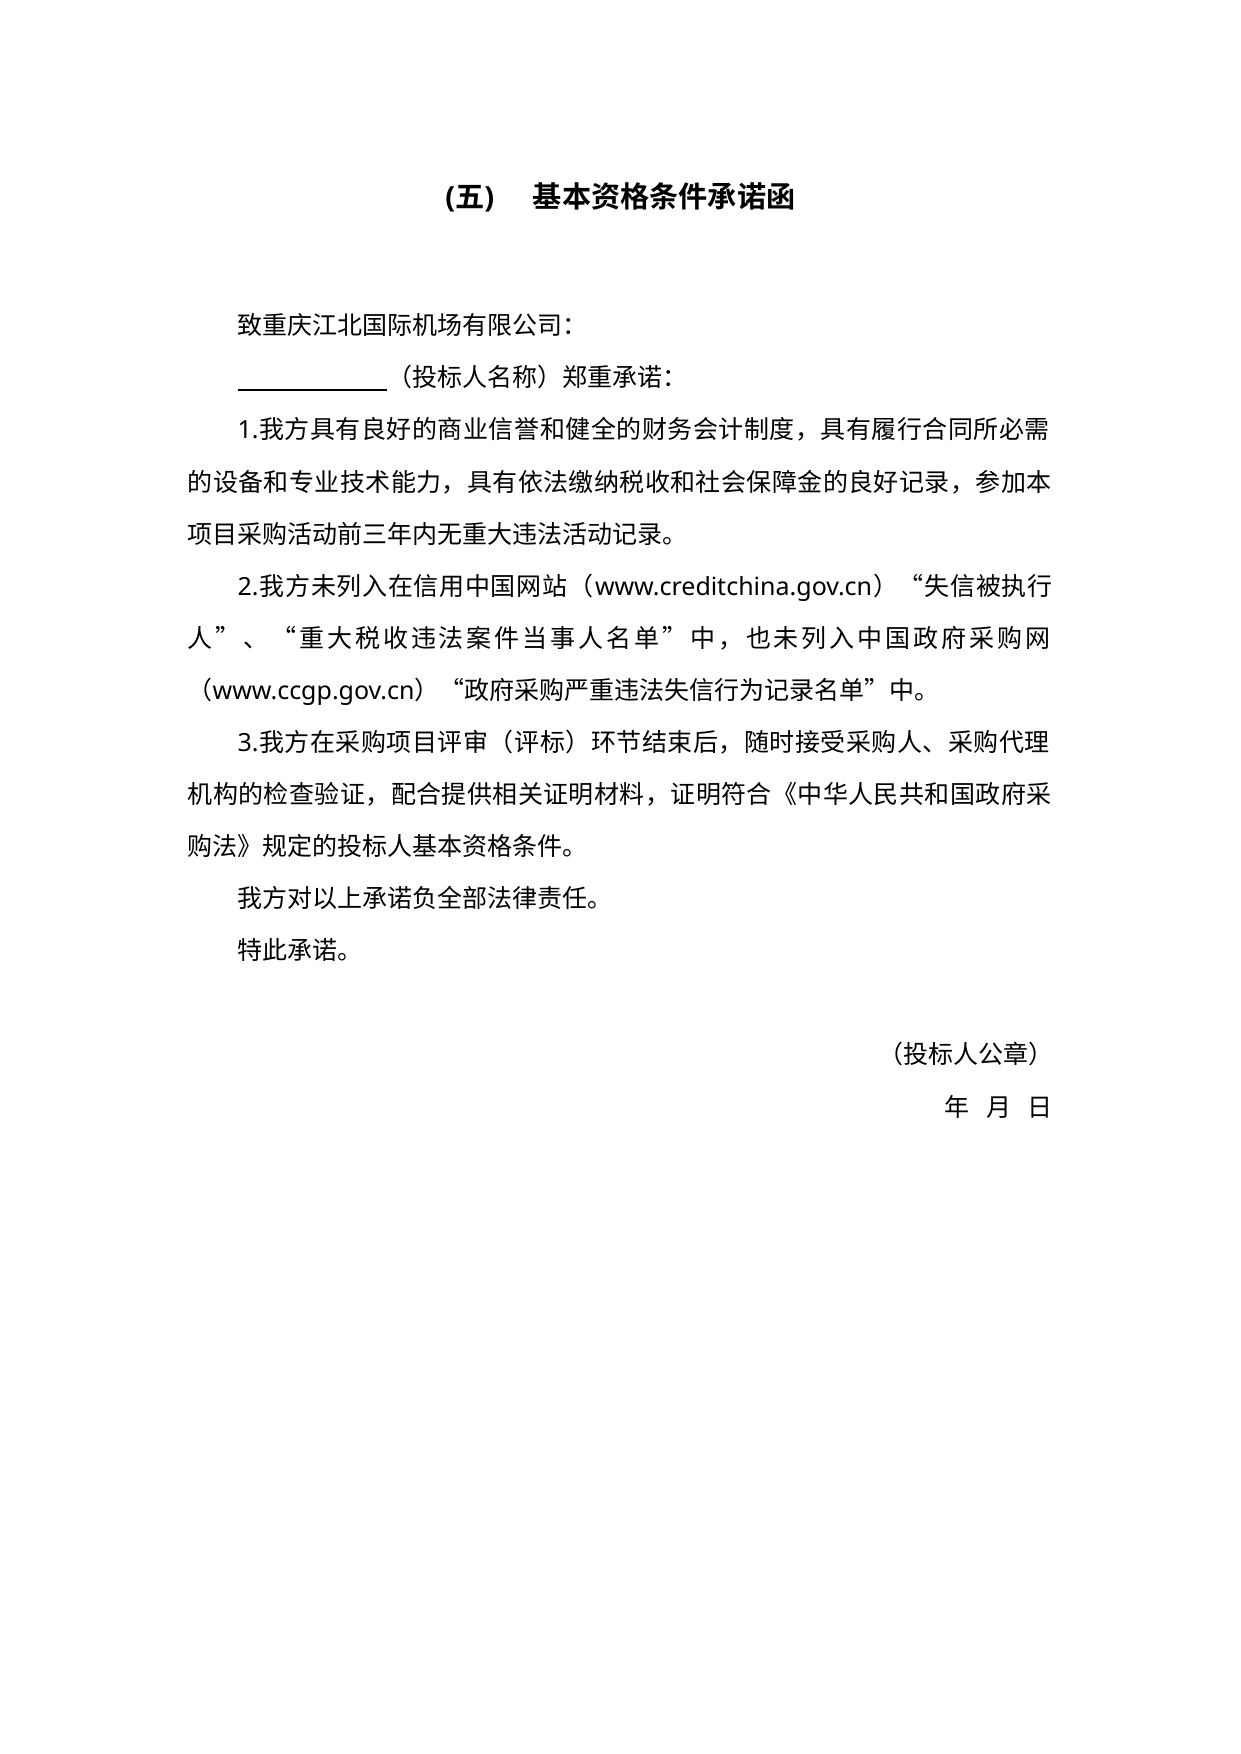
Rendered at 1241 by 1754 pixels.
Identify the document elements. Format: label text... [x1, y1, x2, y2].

text （投标人公章） [187, 1022, 1053, 1074]
list 基本资格条件承诺函 [187, 162, 1053, 227]
text 我方对以上承诺负全部法律责任。 [187, 866, 1053, 918]
text 1.我方具有良好的商业信誉和健全的财务会计制度，具有履行合同所必需的设备和专业技术能力，具有依法缴纳税收和社会保障金的良好记录，参加本项目采购活动前三年内无重大违法活动记录。 [187, 397, 1053, 553]
text （投标人名称）郑重承诺： [187, 345, 1053, 397]
text 特此承诺。 [187, 918, 1053, 970]
text 年 月 日 [187, 1074, 1053, 1126]
text 致重庆江北国际机场有限公司： [187, 293, 1053, 345]
text 3.我方在采购项目评审（评标）环节结束后，随时接受采购人、采购代理机构的检查验证，配合提供相关证明材料，证明符合《中华人民共和国政府采购法》规定的投标人基本资格条件。 [187, 710, 1053, 866]
text 2.我方未列入在信用中国网站（www.creditchina.gov.cn）“失信被执行人”、“重大税收违法案件当事人名单”中，也未列入中国政府采购网（www.ccgp.gov.cn）“政府采购严重违法失信行为记录名单”中。 [187, 553, 1053, 710]
